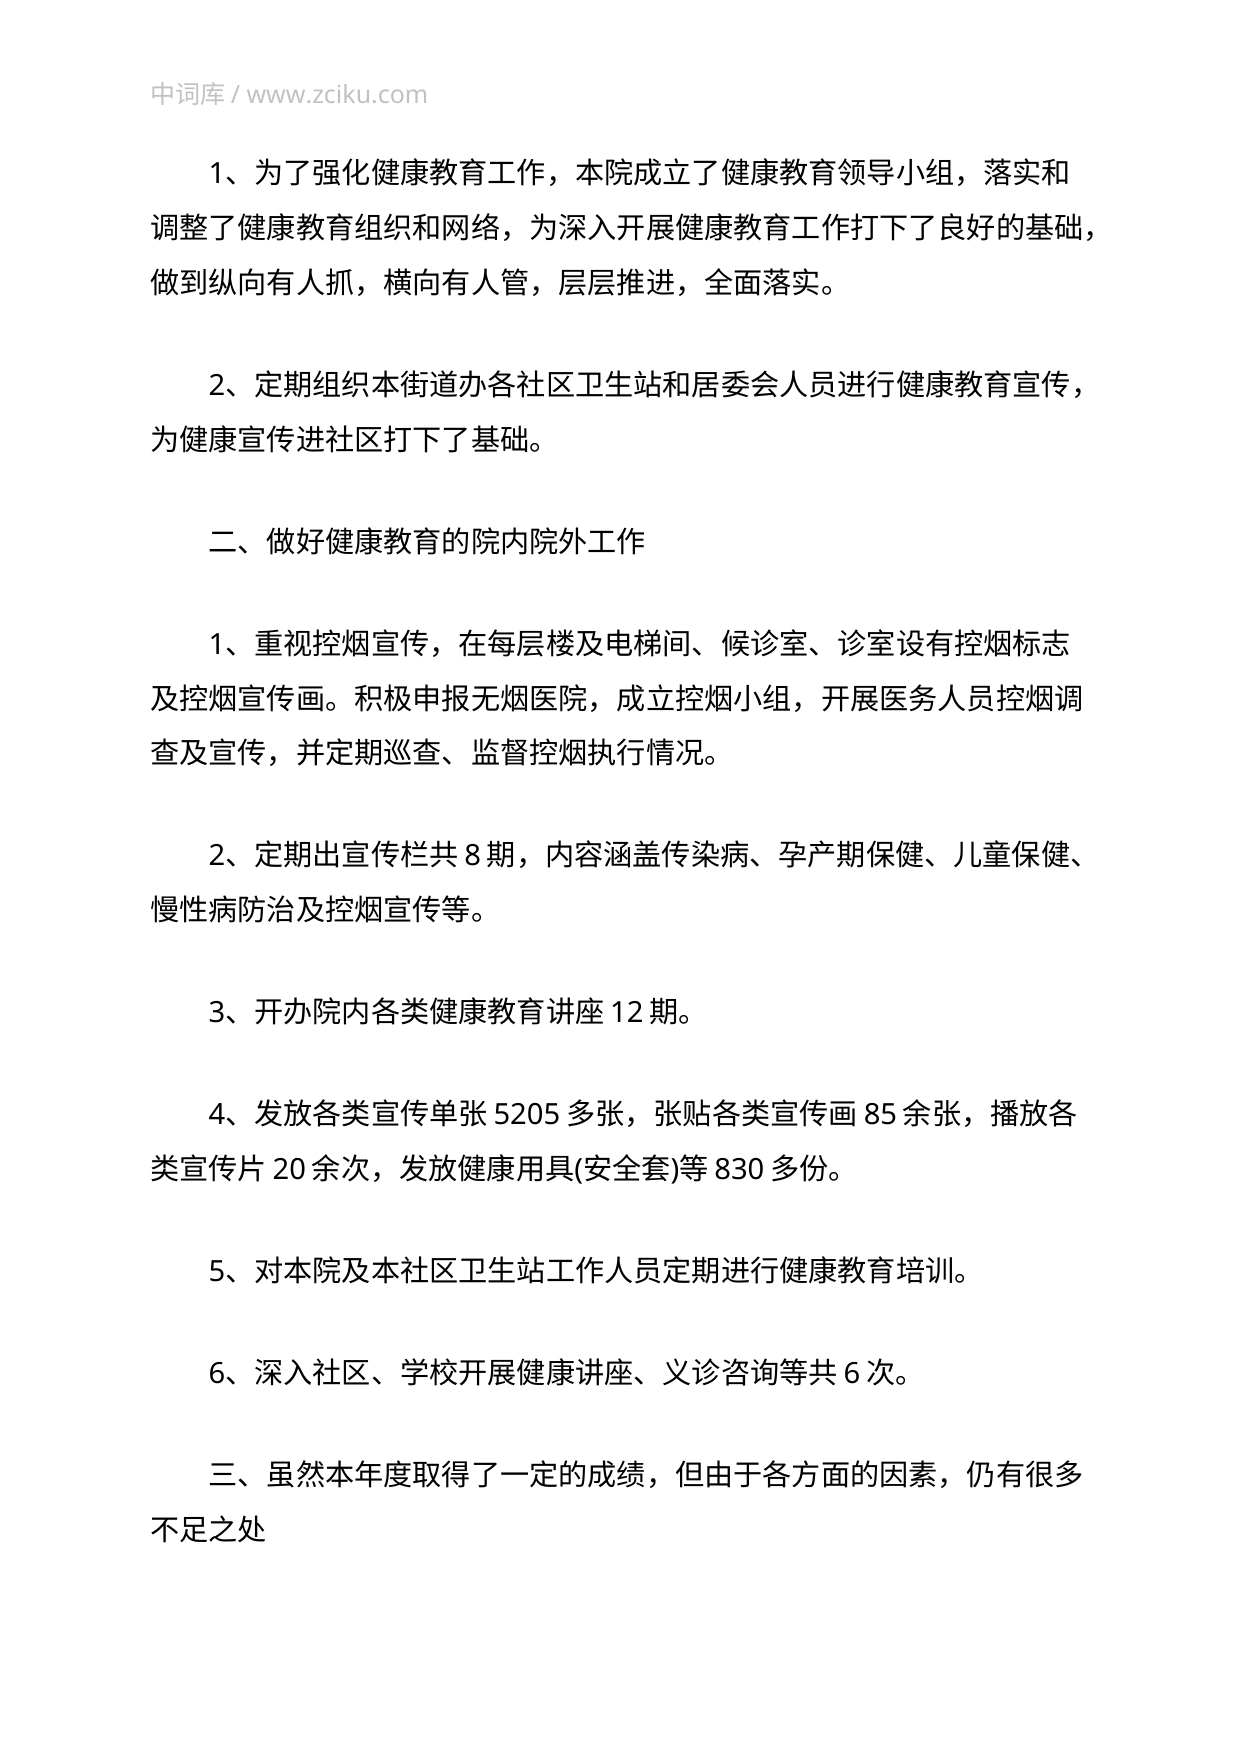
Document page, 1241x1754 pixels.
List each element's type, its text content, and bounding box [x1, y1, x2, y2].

text 2、定期出宣传栏共8期，内容涵盖传染病、孕产期保健、儿童保健、慢性病防治及控烟宣传等。 [150, 832, 1090, 929]
text 3、开办院内各类健康教育讲座12期。 [150, 989, 1090, 1031]
text 二、做好健康教育的院内院外工作 [150, 518, 1090, 561]
text 2、定期组织本街道办各社区卫生站和居委会人员进行健康教育宣传，为健康宣传进社区打下了基础。 [150, 362, 1090, 459]
text 三、虽然本年度取得了一定的成绩，但由于各方面的因素，仍有很多不足之处 [150, 1452, 1090, 1549]
text 1、重视控烟宣传，在每层楼及电梯间、候诊室、诊室设有控烟标志及控烟宣传画。积极申报无烟医院，成立控烟小组，开展医务人员控烟调查及宣传，并定期巡查、监督控烟执行情况。 [150, 620, 1090, 772]
text 1、为了强化健康教育工作，本院成立了健康教育领导小组，落实和调整了健康教育组织和网络，为深入开展健康教育工作打下了良好的基础，做到纵向有人抓，横向有人管，层层推进，全面落实。 [150, 150, 1090, 302]
text 5、对本院及本社区卫生站工作人员定期进行健康教育培训。 [150, 1248, 1090, 1290]
text 4、发放各类宣传单张5205多张，张贴各类宣传画85余张，播放各类宣传片20余次，发放健康用具(安全套)等830多份。 [150, 1091, 1090, 1188]
text 6、深入社区、学校开展健康讲座、义诊咨询等共6次。 [150, 1349, 1090, 1392]
